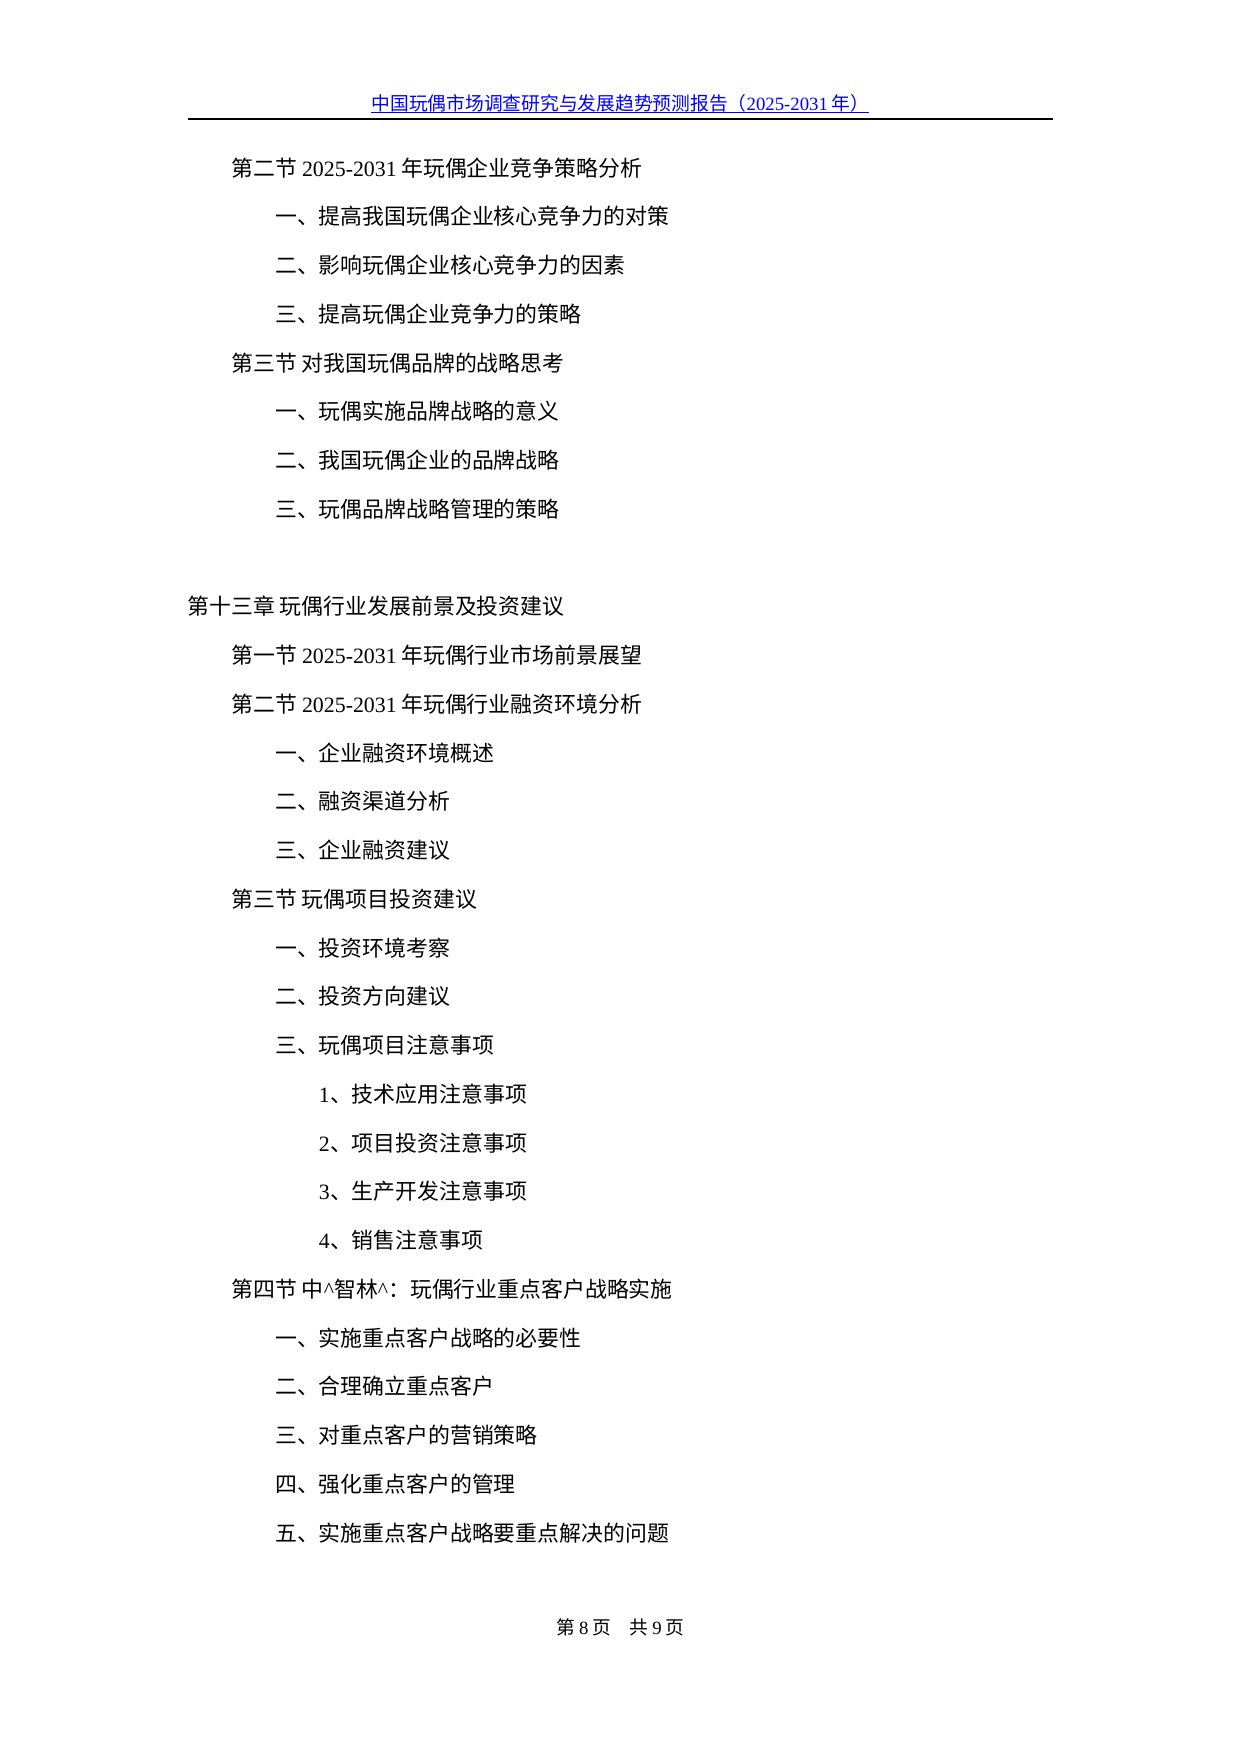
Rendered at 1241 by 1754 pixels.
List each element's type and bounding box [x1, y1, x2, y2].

text [187, 150, 1053, 1548]
